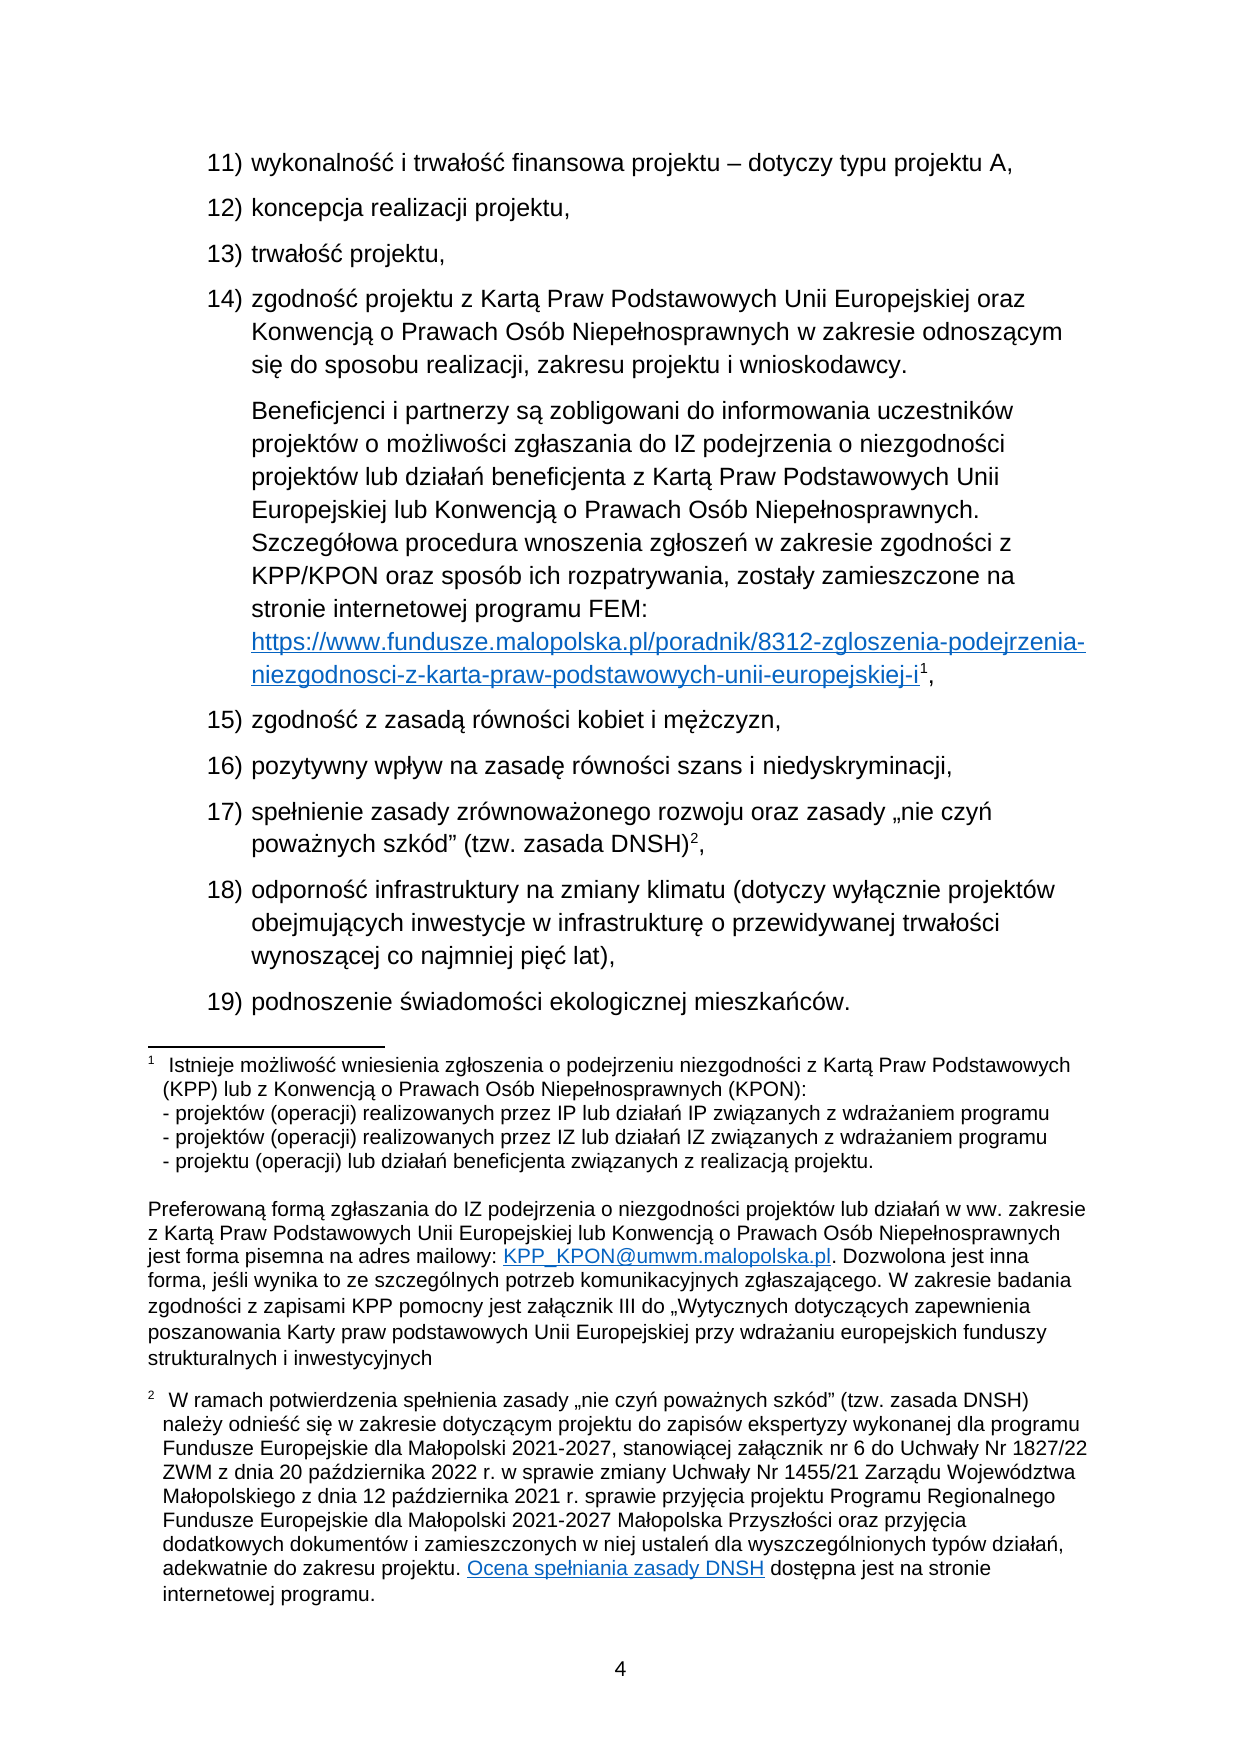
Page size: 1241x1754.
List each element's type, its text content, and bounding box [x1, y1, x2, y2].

list zgodność projektu z Kartą Praw Podstawowych Unii Europejskiej oraz Konwencją o Prawach Osób Niepełnosprawnych w zakresie odnoszącym się do sposobu realizacji, zakresu projektu i wnioskodawcy. [207, 284, 1093, 379]
list trwałość projektu, [207, 239, 1093, 267]
text Beneficjenci i partnerzy są zobligowani do informowania uczestników projektów o możliwości zgłaszania do IZ podejrzenia o niezgodności projektów lub działań beneficjenta z Kartą Praw Podstawowych Unii Europejskiej lub Konwencją o Prawach Osób Niepełnosprawnych. Szczegółowa procedura wnoszenia zgłoszeń w zakresie zgodności z KPP/KPON oraz sposób ich rozpatrywania, zostały zamieszczone na stronie internetowej programu FEM: https://www.fundusze.malopolska.pl/poradnik/8312-zgloszenia-podejrzenia-niezgodnosci-z-karta-praw-podstawowych-unii-europejskiej-i, [251, 396, 1093, 689]
list podnoszenie świadomości ekologicznej mieszkańców. [207, 987, 1093, 1015]
list zgodność z zasadą równości kobiet i mężczyzn, [207, 705, 1093, 734]
list spełnienie zasady zrównoważonego rozwoju oraz zasady „nie czyń poważnych szkód” (tzw. zasada DNSH), [207, 796, 1093, 858]
list wykonalność i trwałość finansowa projektu – dotyczy typu projektu A, [207, 148, 1093, 176]
list pozytywny wpływ na zasadę równości szans i niedyskryminacji, [207, 751, 1093, 780]
list koncepcja realizacji projektu, [207, 193, 1093, 222]
list odporność infrastruktury na zmiany klimatu (dotyczy wyłącznie projektów obejmujących inwestycje w infrastrukturę o przewidywanej trwałości wynoszącej co najmniej pięć lat), [207, 875, 1093, 970]
